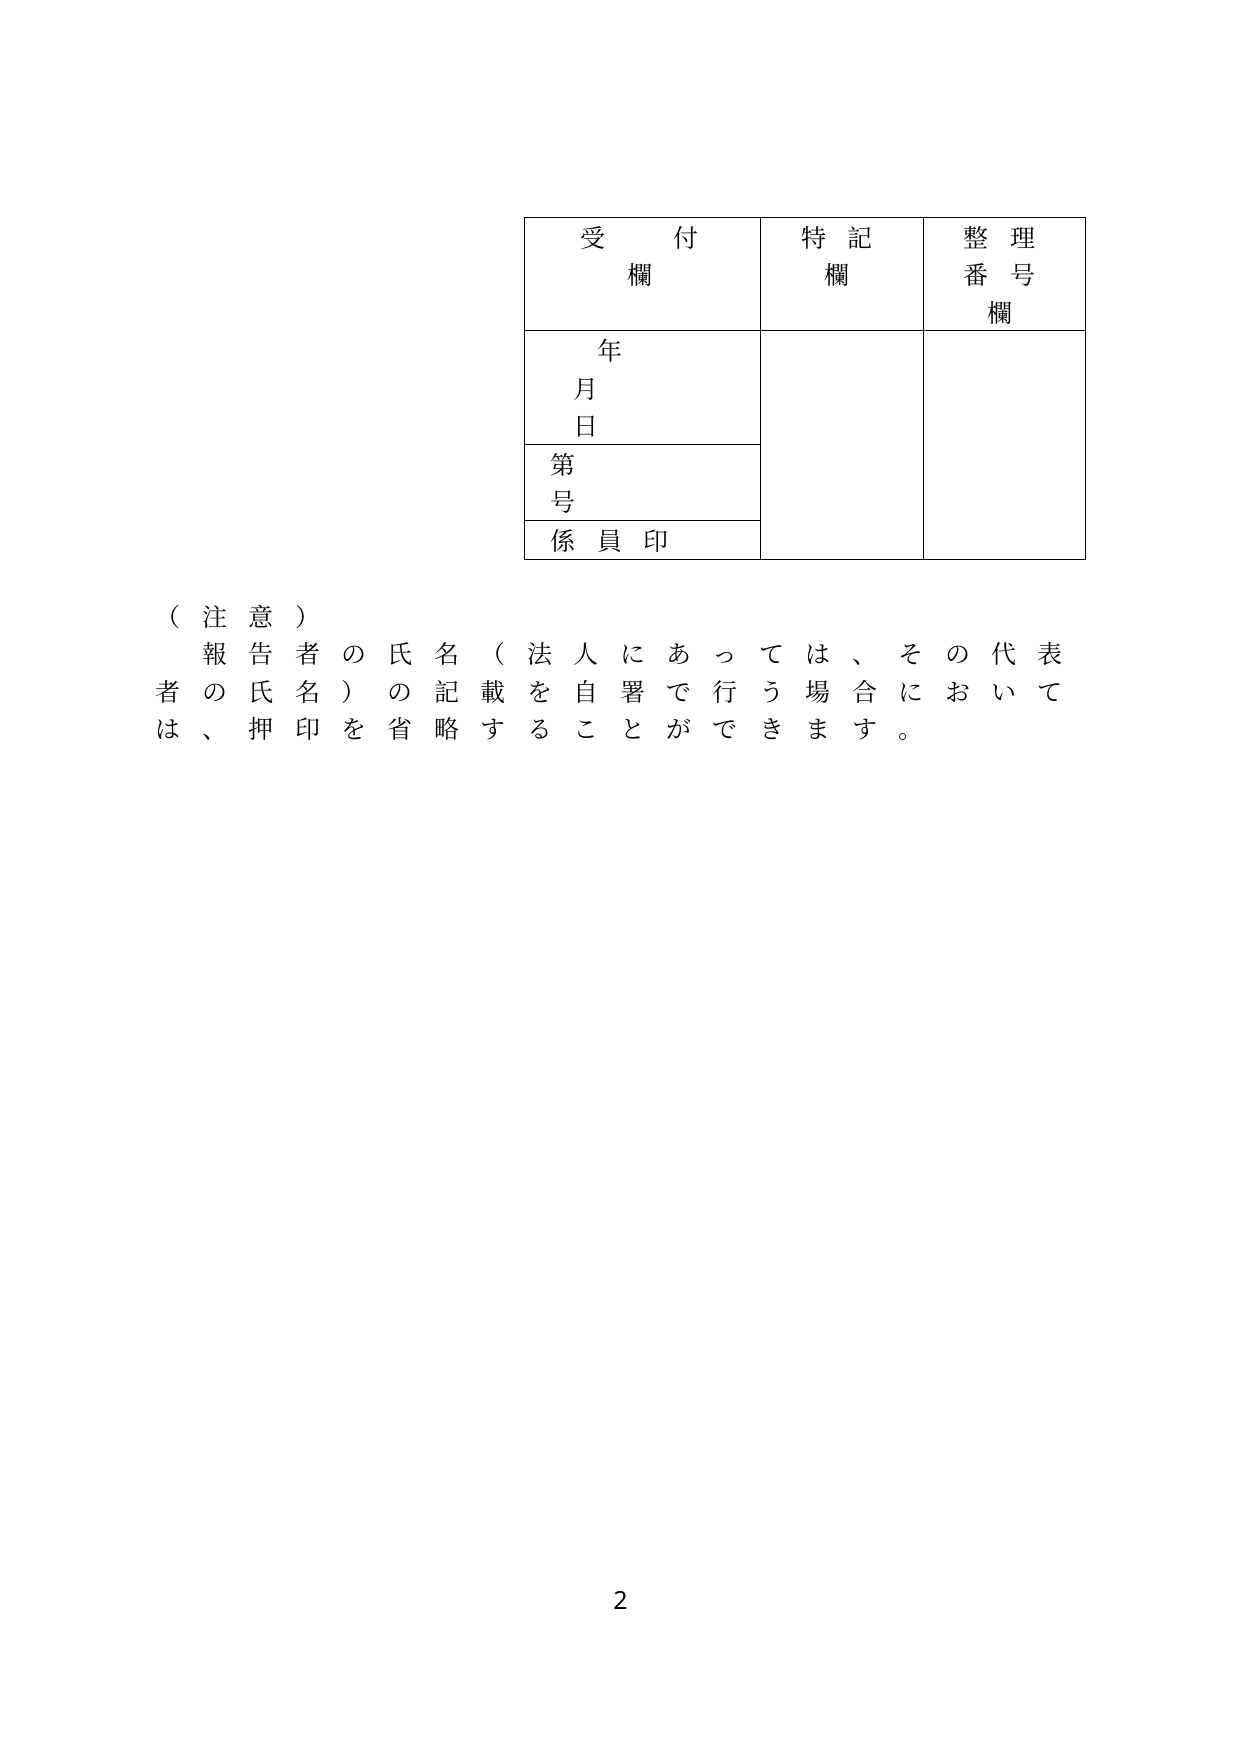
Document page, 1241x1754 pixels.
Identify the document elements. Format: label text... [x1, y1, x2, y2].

table_cell 年 月 日 [525, 331, 760, 444]
text 報告者の氏名（法人にあっては、その代表者の氏名）の記載を自署で行う場合においては、押印を省略することができます。 [156, 634, 1085, 747]
table_cell 第 号 [525, 445, 760, 520]
table_header 特記欄 [761, 218, 923, 330]
table_cell [761, 331, 923, 558]
table_cell [924, 331, 1085, 558]
text （注意） [156, 597, 1085, 634]
table_header 受 付 欄 [525, 218, 760, 330]
table_header 整理番号欄 [924, 218, 1085, 330]
table_cell 係員印 [525, 521, 760, 558]
